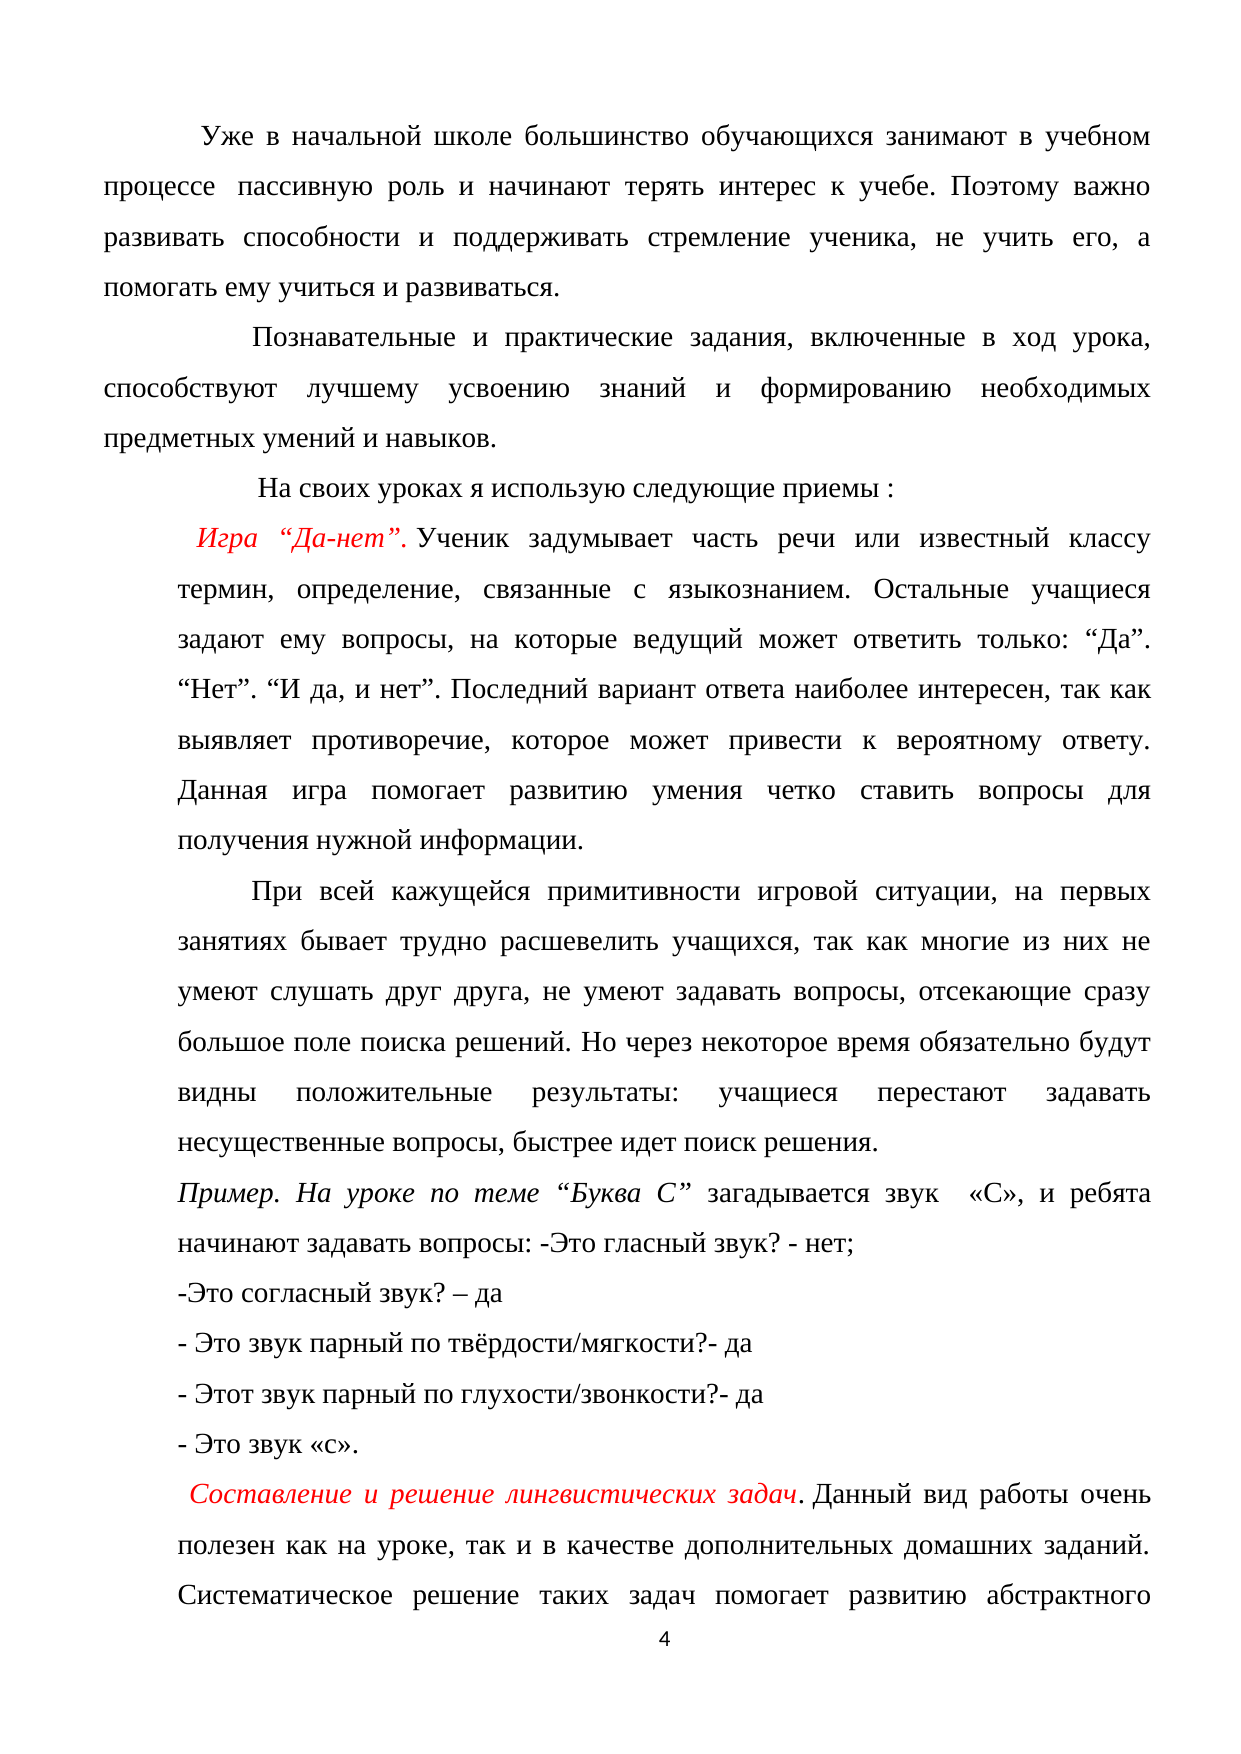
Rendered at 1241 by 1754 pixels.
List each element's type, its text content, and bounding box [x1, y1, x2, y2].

text - Этот звук парный по глухости/звонкости?- да [177, 1376, 1152, 1409]
text - Это звук парный по твёрдости/мягкости?- да [177, 1326, 1152, 1359]
text Познавательные и практические задания, включенные в ход урока, способствуют лучшему усвоению знаний и формированию необходимых предметных умений и навыков. [103, 319, 1152, 453]
text Игра “Да-нет”. Ученик задумывает часть речи или известный классу термин, определение, связанные с языкознанием. Остальные учащиеся задают ему вопросы, на которые ведущий может ответить только: “Да”. “Нет”. “И да, и нет”. Последний вариант ответа наиболее интересен, так как выявляет противоречие, которое может привести к вероятному ответу. Данная игра помогает развитию умения четко ставить вопросы для получения нужной информации. [177, 521, 1152, 856]
text - Это звук «с». [177, 1426, 1152, 1460]
text -Это согласный звук? – да [177, 1275, 1152, 1309]
text При всей кажущейся примитивности игровой ситуации, на первых занятиях бывает трудно расшевелить учащихся, так как многие из них не умеют слушать друг друга, не умеют задавать вопросы, отсекающие сразу большое поле поиска решений. Но через некоторое время обязательно будут видны положительные результаты: учащиеся перестают задавать несущественные вопросы, быстрее идет поиск решения. [177, 873, 1152, 1158]
text На своих уроках я использую следующие приемы : [177, 470, 1152, 504]
text Уже в начальной школе большинство обучающихся занимают в учебном процессе пассивную роль и начинают терять интерес к учебе. Поэтому важно развивать способности и поддерживать стремление ученика, не учить его, а помогать ему учиться и развиваться. [103, 118, 1152, 303]
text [177, 1477, 1152, 1611]
text Пример. На уроке по теме “Буква С” загадывается звук «С», и ребята начинают задавать вопросы: -Это гласный звук? - нет; [177, 1175, 1152, 1258]
